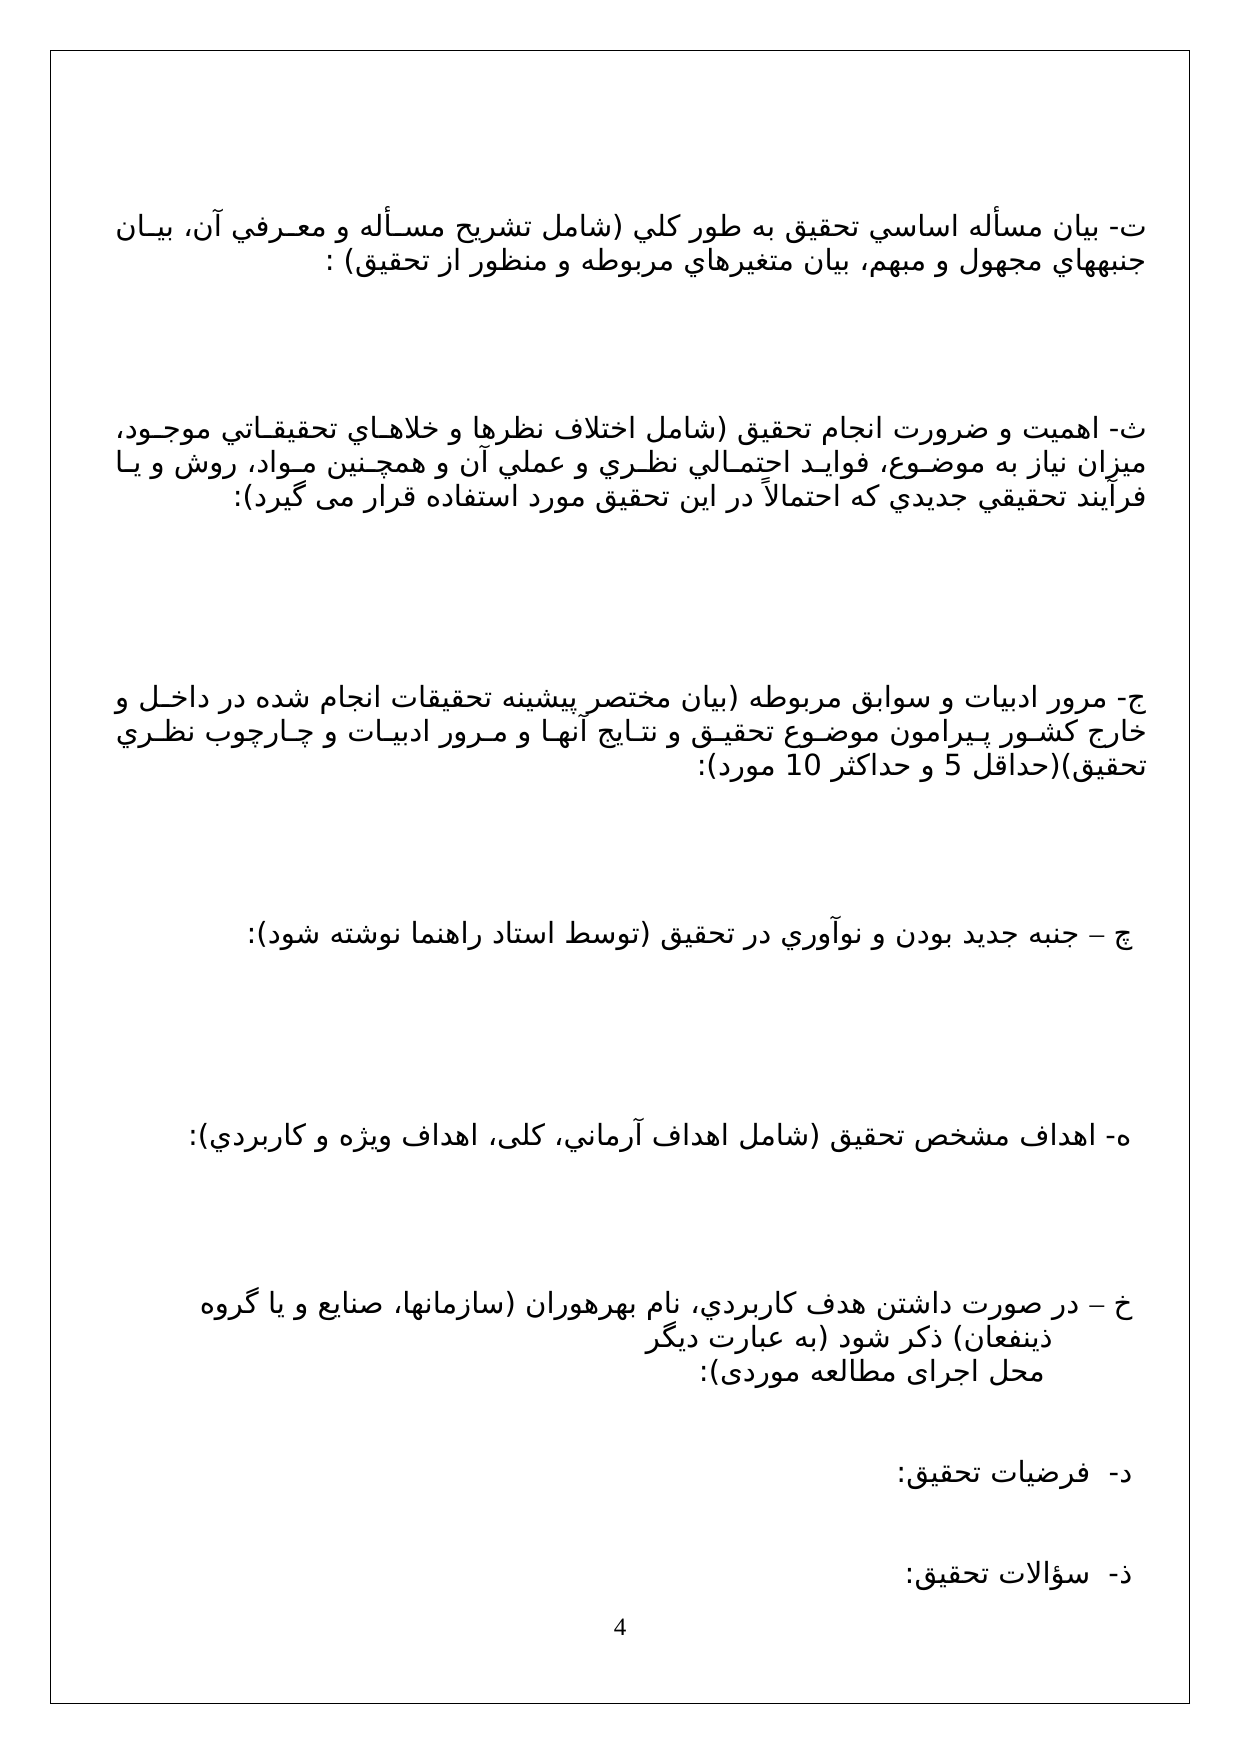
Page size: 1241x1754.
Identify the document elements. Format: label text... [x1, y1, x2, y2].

subtitle ه- اهداف مشخص تحقيق (شامل اهداف آرماني، کلی، اهداف ويژه و كاربردي): [115, 1118, 1132, 1152]
subtitle ذ- سؤالات تحقیق: [115, 1557, 1132, 1591]
subtitle ت- بيان مسأله اساسي تحقيق به طور كلي (شامل تشريح مسأله و معرفي آن، بيان جنبه‏هاي مجهول و مبهم، بيان متغيرهاي مربوطه و منظور از تحقيق) : [115, 209, 1147, 277]
subtitle چ – جنبه جديد بودن و نوآوري در تحقيق (توسط استاد راهنما نوشته شود): [115, 917, 1132, 951]
subtitle ج- مرور ادبیات و سوابق مربوطه (بيان مختصر پیشینه تحقيقات انجام شده در داخل و خارج کشور پيرامون موضوع تحقیق و نتايج آنها و مرور ادبیات و چارچوب نظري تحقیق)(حداقل 5 و حداکثر 10 مورد): [115, 681, 1147, 782]
subtitle خ – در صورت داشتن هدف كاربردي، نام بهره‏وران (سازمان‏ها، صنايع و يا گروه ذينفعان) ذكر شود (به عبارت دیگر [115, 1287, 1132, 1355]
subtitle ث- اهمیت و ضرورت انجام تحقيق (شامل اختلاف نظرها و خلاهاي تحقيقاتي موجود، ميزان نياز به موضوع، فوايد احتمالي نظري و عملي آن و همچنين مواد، روش و يا فرآيند تحقيقي جديدي كه احتمالاً در اين تحقيق مورد استفاده قرار می گیرد): [115, 411, 1147, 513]
subtitle محل اجرای مطالعه موردی): [115, 1355, 1045, 1389]
subtitle د- فرضیات تحقیق: [115, 1456, 1132, 1490]
